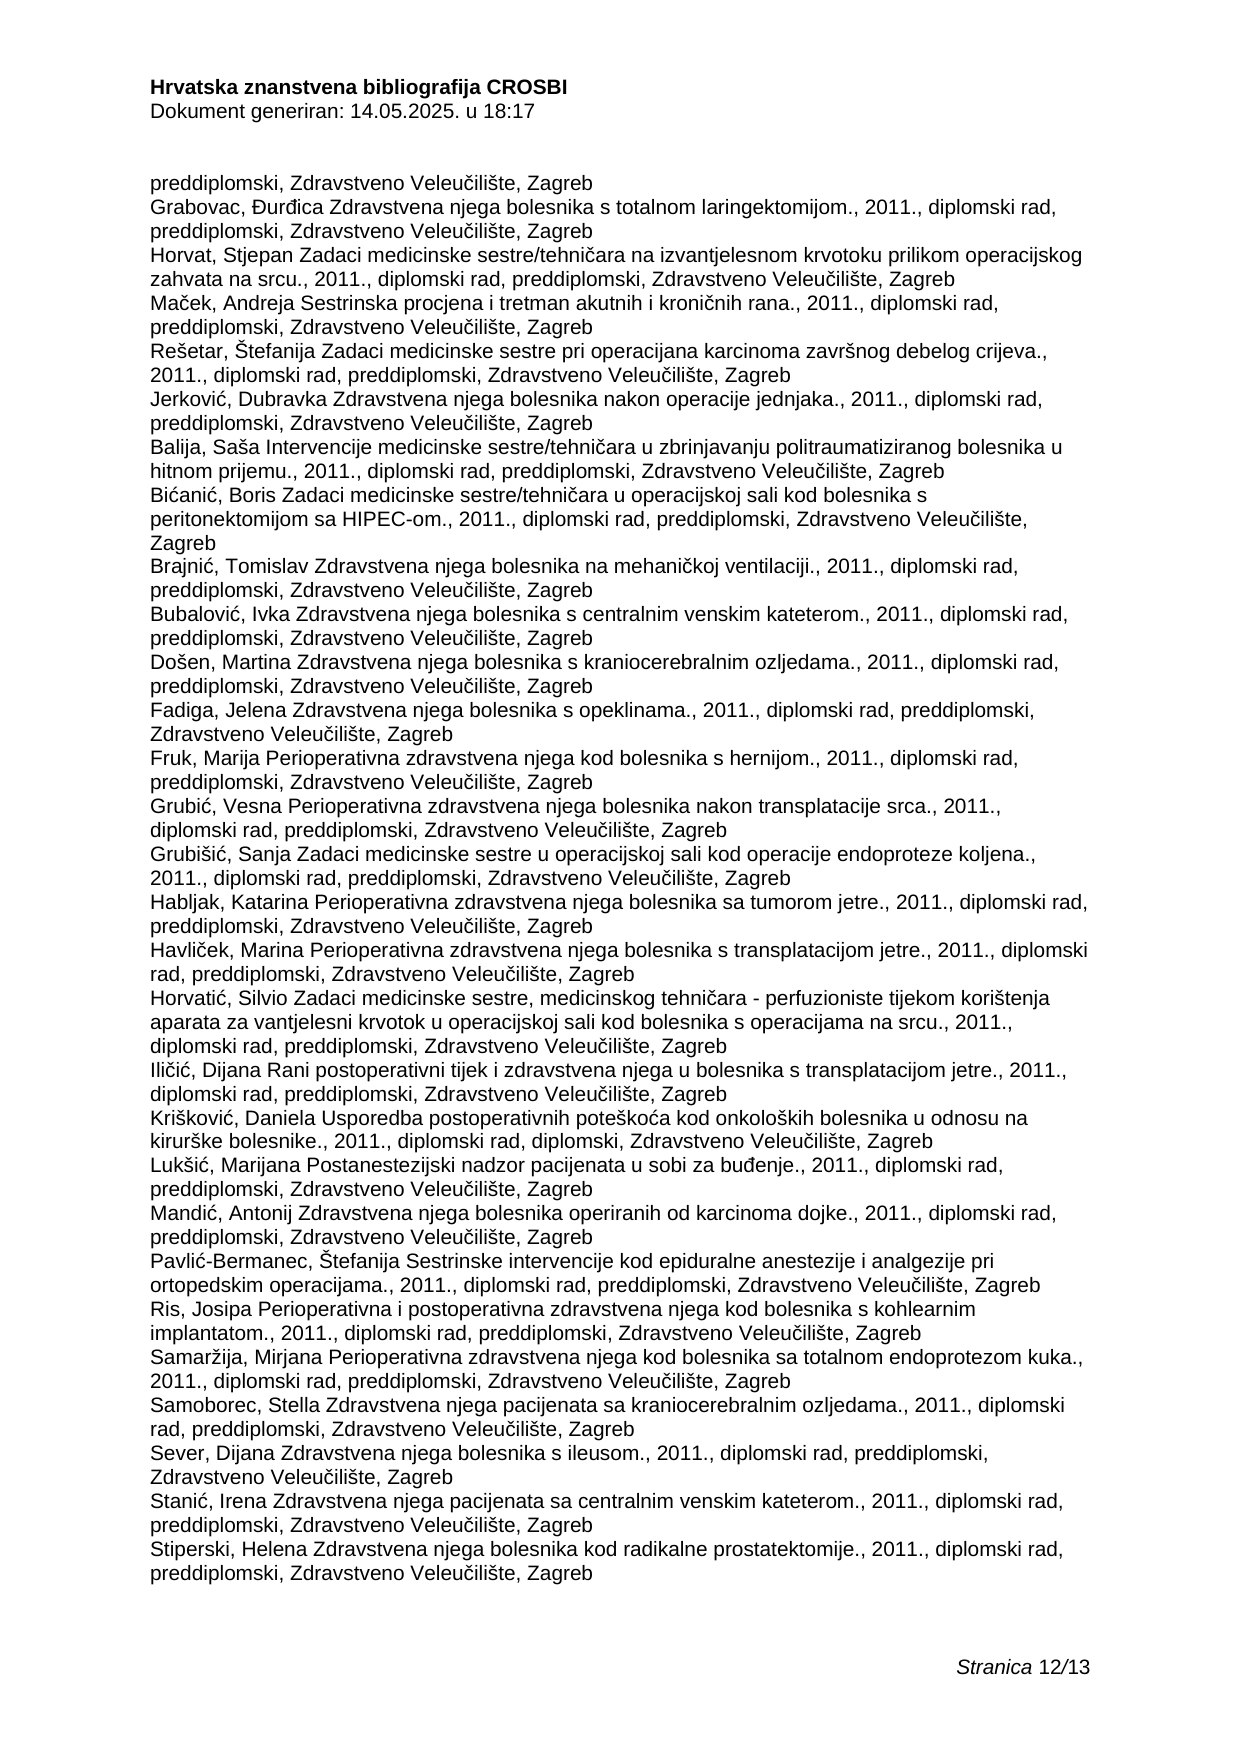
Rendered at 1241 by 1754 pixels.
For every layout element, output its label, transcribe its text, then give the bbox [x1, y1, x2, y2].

text Fadiga, Jelena [150, 698, 1090, 746]
text Havliček, Marina [150, 938, 1090, 986]
text Samoborec, Stella [150, 1393, 1090, 1441]
text Grubišić, Sanja [150, 842, 1090, 890]
text Stiperski, Helena [150, 1537, 1090, 1584]
text Bubalović, Ivka [150, 602, 1090, 650]
text Habljak, Katarina [150, 890, 1090, 938]
text Pavlić-Bermanec, Štefanija [150, 1249, 1090, 1297]
text Maček, Andreja [150, 291, 1090, 339]
text Balija, Saša [150, 434, 1090, 482]
text Samaržija, Mirjana [150, 1345, 1090, 1393]
text Ris, Josipa [150, 1297, 1090, 1345]
text Sever, Dijana [150, 1441, 1090, 1489]
text Krišković, Daniela [150, 1105, 1090, 1153]
text Bićanić, Boris [150, 482, 1090, 554]
text Iličić, Dijana [150, 1057, 1090, 1105]
text Horvat, Stjepan [150, 243, 1090, 291]
text Horvatić, Silvio [150, 986, 1090, 1057]
text Došen, Martina [150, 650, 1090, 698]
text Grabovac, Đurđica [150, 195, 1090, 243]
text Fruk, Marija [150, 746, 1090, 794]
text Brajnić, Tomislav [150, 554, 1090, 602]
text Grubić, Vesna [150, 794, 1090, 842]
text Mandić, Antonij [150, 1201, 1090, 1249]
text Stanić, Irena [150, 1489, 1090, 1537]
text Rešetar, Štefanija [150, 339, 1090, 387]
text Meseldžić, Doris [150, 171, 1090, 195]
text Lukšić, Marijana [150, 1153, 1090, 1201]
text Jerković, Dubravka [150, 387, 1090, 434]
